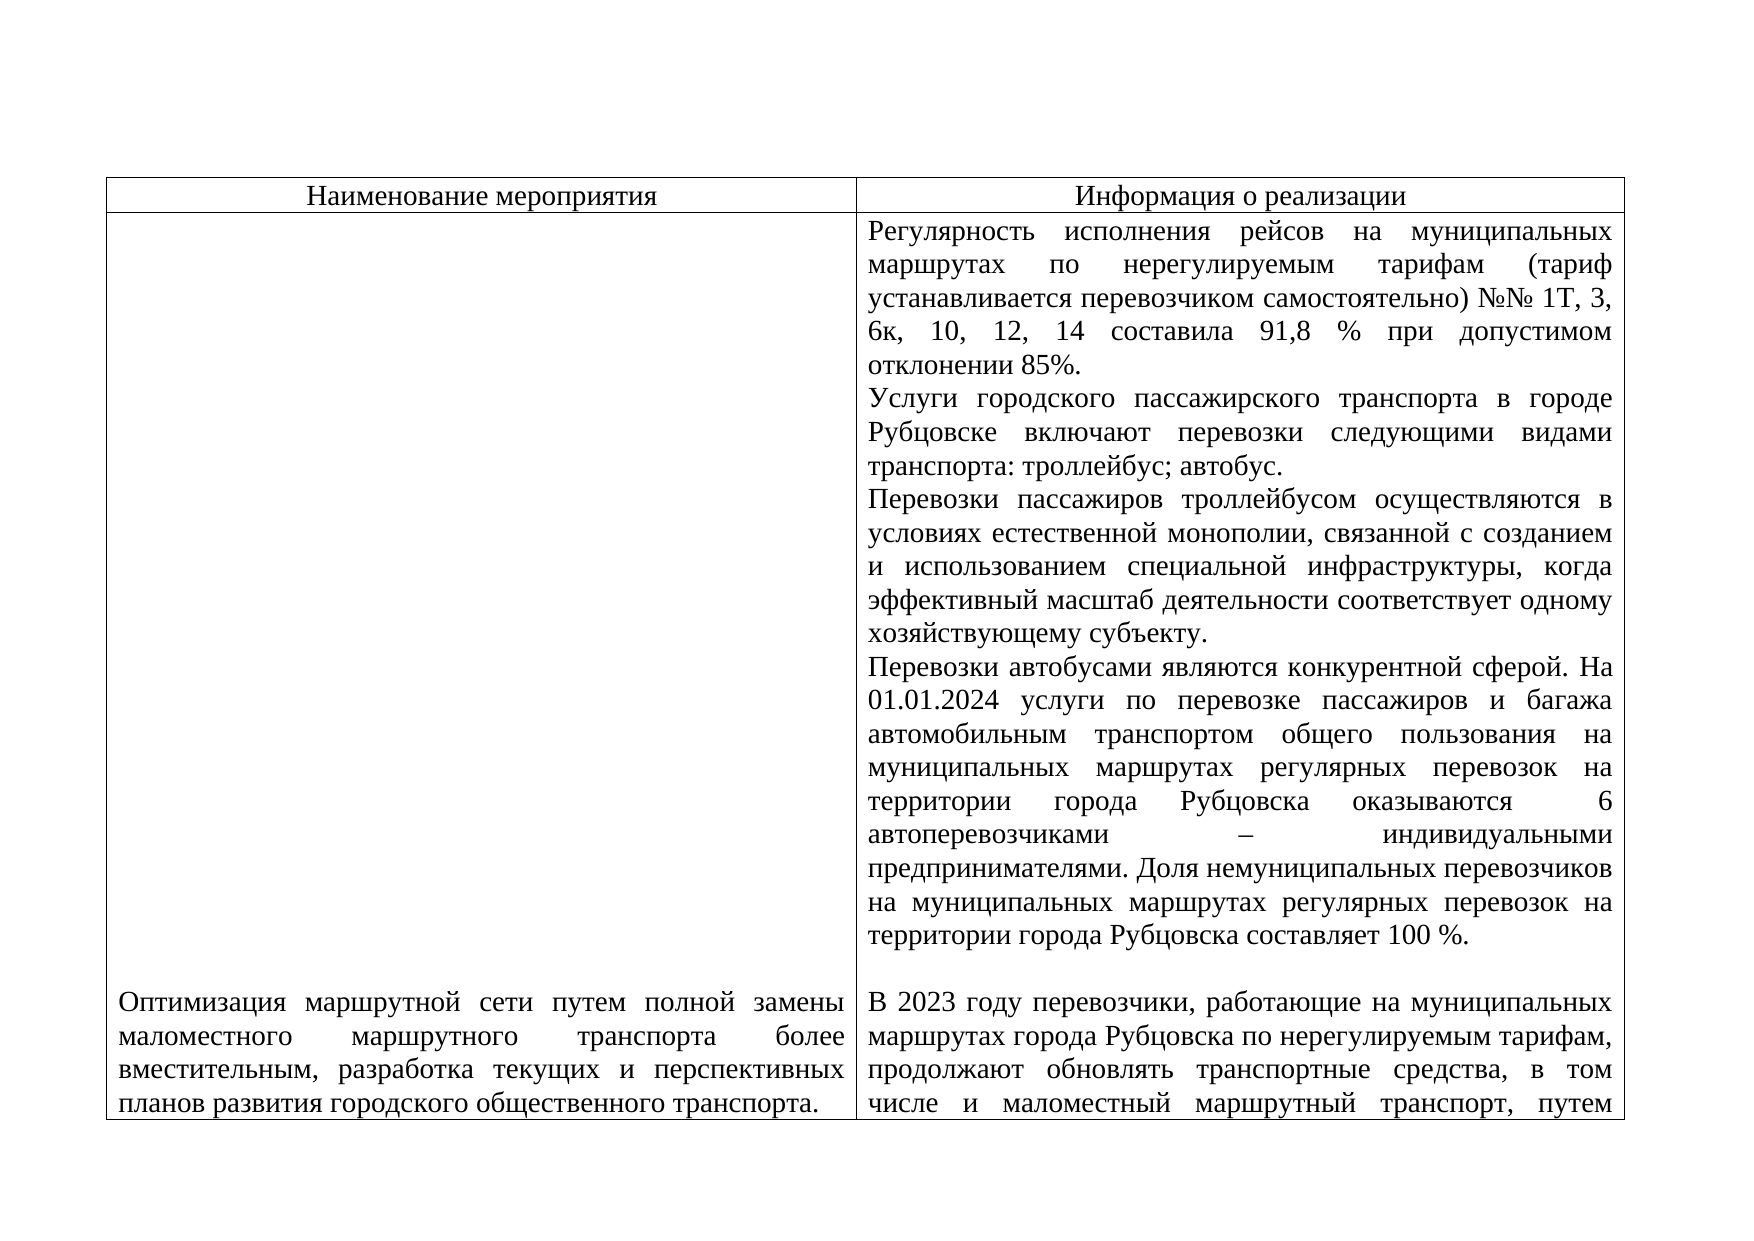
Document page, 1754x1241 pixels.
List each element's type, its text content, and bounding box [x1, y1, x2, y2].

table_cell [107, 213, 856, 1118]
table_header Наименование мероприятия [107, 178, 856, 212]
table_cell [857, 213, 1624, 1118]
table_header Информация о реализации [857, 178, 1624, 212]
